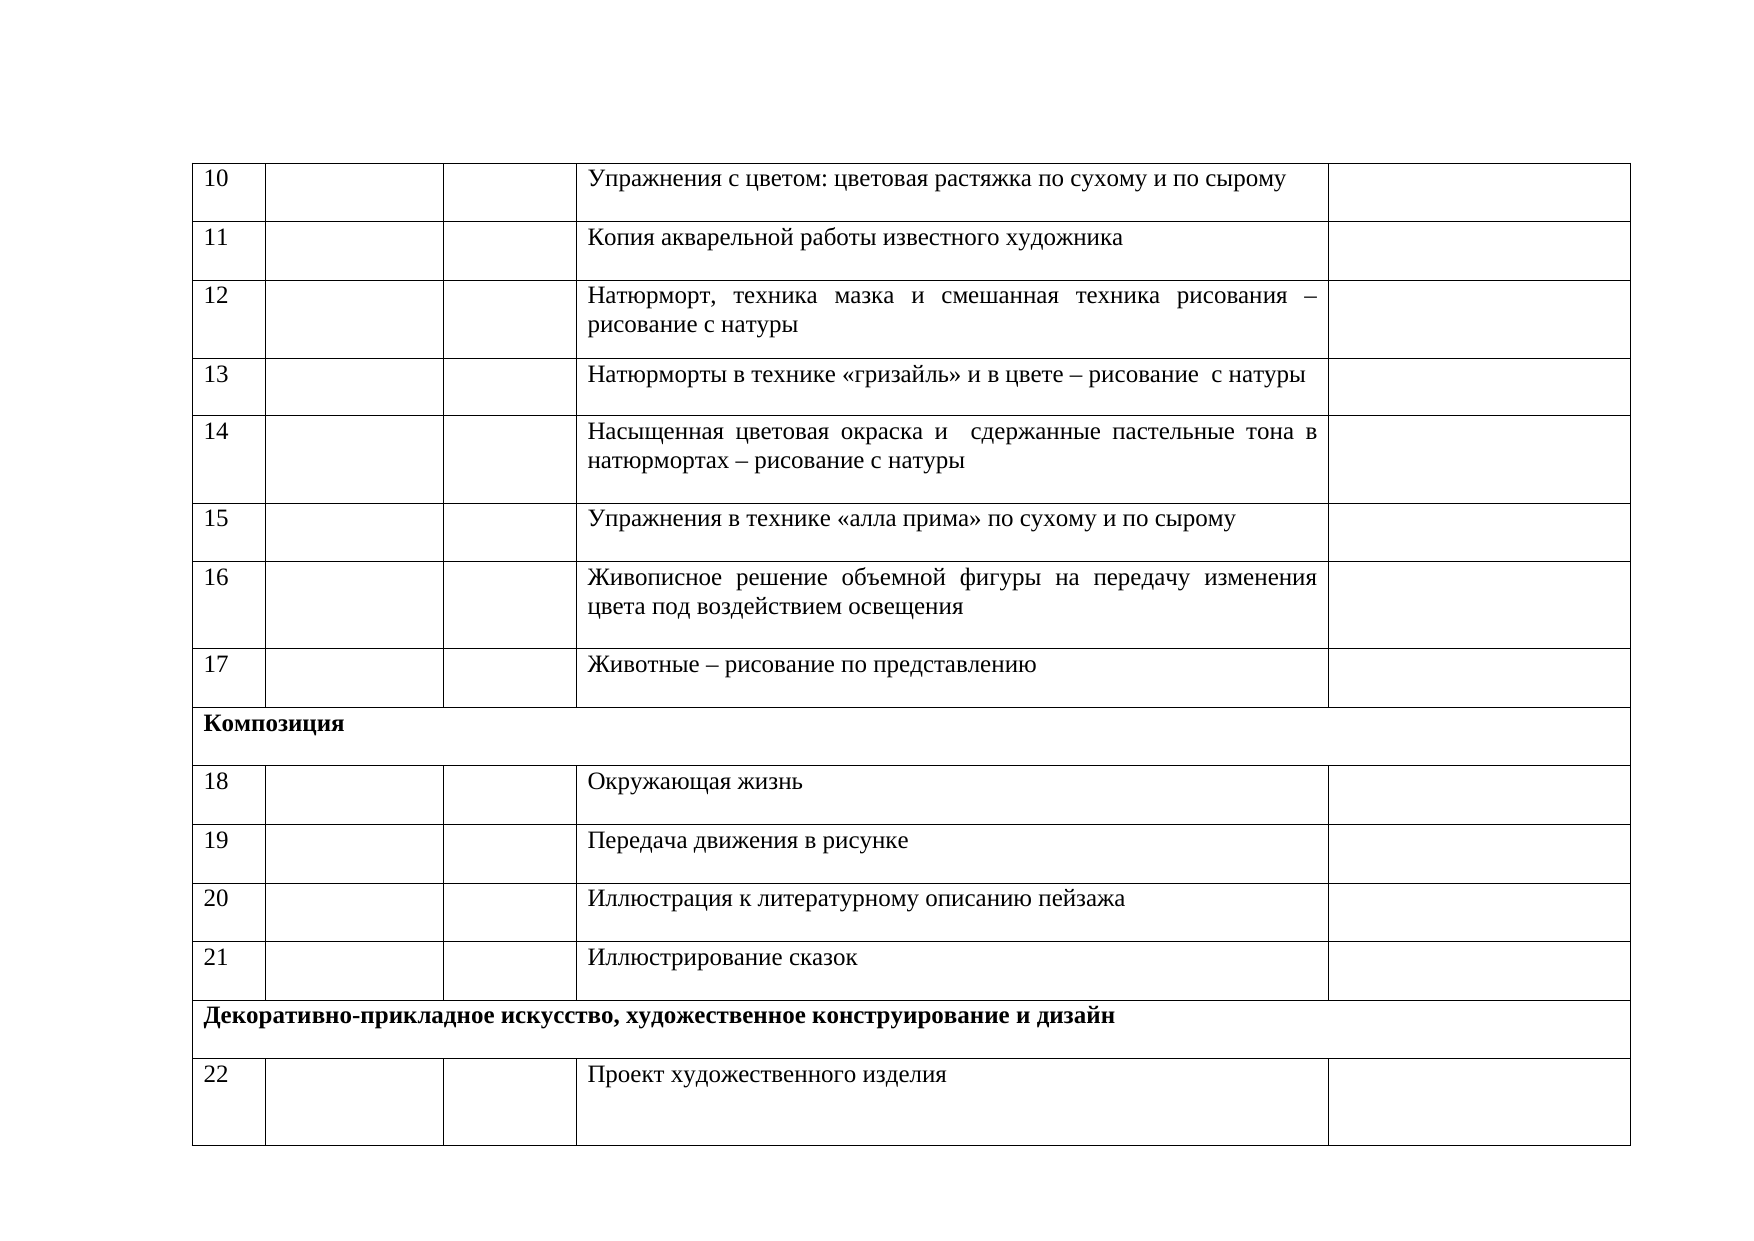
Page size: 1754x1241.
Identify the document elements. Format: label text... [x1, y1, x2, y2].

table_cell [444, 504, 576, 561]
table_cell [1329, 825, 1630, 882]
table_cell [266, 504, 443, 561]
table_cell [1329, 562, 1630, 648]
table_cell [1329, 766, 1630, 824]
table_cell [266, 359, 443, 415]
table_cell Проект художественного изделия [577, 1059, 1328, 1145]
table_cell [1329, 281, 1630, 358]
table_cell Животные – рисование по представлению [577, 649, 1328, 707]
table_cell [266, 281, 443, 358]
table_cell 14 [193, 416, 265, 502]
table_cell Копия акварельной работы известного художника [577, 222, 1328, 279]
table_cell [444, 825, 576, 882]
table_cell [1329, 1059, 1630, 1145]
table_cell Иллюстрация к литературному описанию пейзажа [577, 884, 1328, 941]
table_cell Иллюстрирование сказок [577, 942, 1328, 999]
table_cell Упражнения в технике «алла прима» по сухому и по сырому [577, 504, 1328, 561]
table_cell [444, 649, 576, 707]
table_cell [444, 884, 576, 941]
table_cell 11 [193, 222, 265, 279]
table_cell [1329, 164, 1630, 221]
table_cell [1329, 359, 1630, 415]
table_cell [444, 164, 576, 221]
table_cell [444, 1059, 576, 1145]
table_cell 18 [193, 766, 265, 824]
table_cell Упражнения с цветом: цветовая растяжка по сухому и по сырому [577, 164, 1328, 221]
table_cell [266, 766, 443, 824]
table_cell [444, 416, 576, 502]
table_cell [444, 281, 576, 358]
table_cell [444, 766, 576, 824]
table_cell [444, 942, 576, 999]
table_cell [1329, 884, 1630, 941]
table_cell [444, 359, 576, 415]
table_cell [266, 1059, 443, 1145]
table_cell Композиция [193, 708, 1630, 765]
table_cell Натюрморты в технике «гризайль» и в цвете – рисование с натуры [577, 359, 1328, 415]
table_cell [266, 649, 443, 707]
table_cell 13 [193, 359, 265, 415]
table_cell 22 [193, 1059, 265, 1145]
table_cell 17 [193, 649, 265, 707]
table_cell 21 [193, 942, 265, 999]
table_cell [1329, 942, 1630, 999]
table_cell [1329, 222, 1630, 279]
table_cell 15 [193, 504, 265, 561]
table_cell Насыщенная цветовая окраска и сдержанные пастельные тона в натюрмортах – рисование с натуры [577, 416, 1328, 502]
table_cell [1329, 416, 1630, 502]
table_cell [266, 825, 443, 882]
table_cell Декоративно-прикладное искусство, художественное конструирование и дизайн [193, 1001, 1630, 1058]
table_cell 16 [193, 562, 265, 648]
table_cell 12 [193, 281, 265, 358]
table_cell Натюрморт, техника мазка и смешанная техника рисования – рисование с натуры [577, 281, 1328, 358]
table_cell Передача движения в рисунке [577, 825, 1328, 882]
table_cell [444, 562, 576, 648]
table_cell [266, 562, 443, 648]
table_cell Окружающая жизнь [577, 766, 1328, 824]
table_cell 19 [193, 825, 265, 882]
table_cell [266, 416, 443, 502]
table_cell [266, 884, 443, 941]
table_cell [1329, 504, 1630, 561]
table_cell Живописное решение объемной фигуры на передачу изменения цвета под воздействием освещения [577, 562, 1328, 648]
table_cell [444, 222, 576, 279]
table_cell 20 [193, 884, 265, 941]
table_cell [266, 164, 443, 221]
table_cell 10 [193, 164, 265, 221]
table_cell [1329, 649, 1630, 707]
table_cell [266, 222, 443, 279]
table_cell [266, 942, 443, 999]
